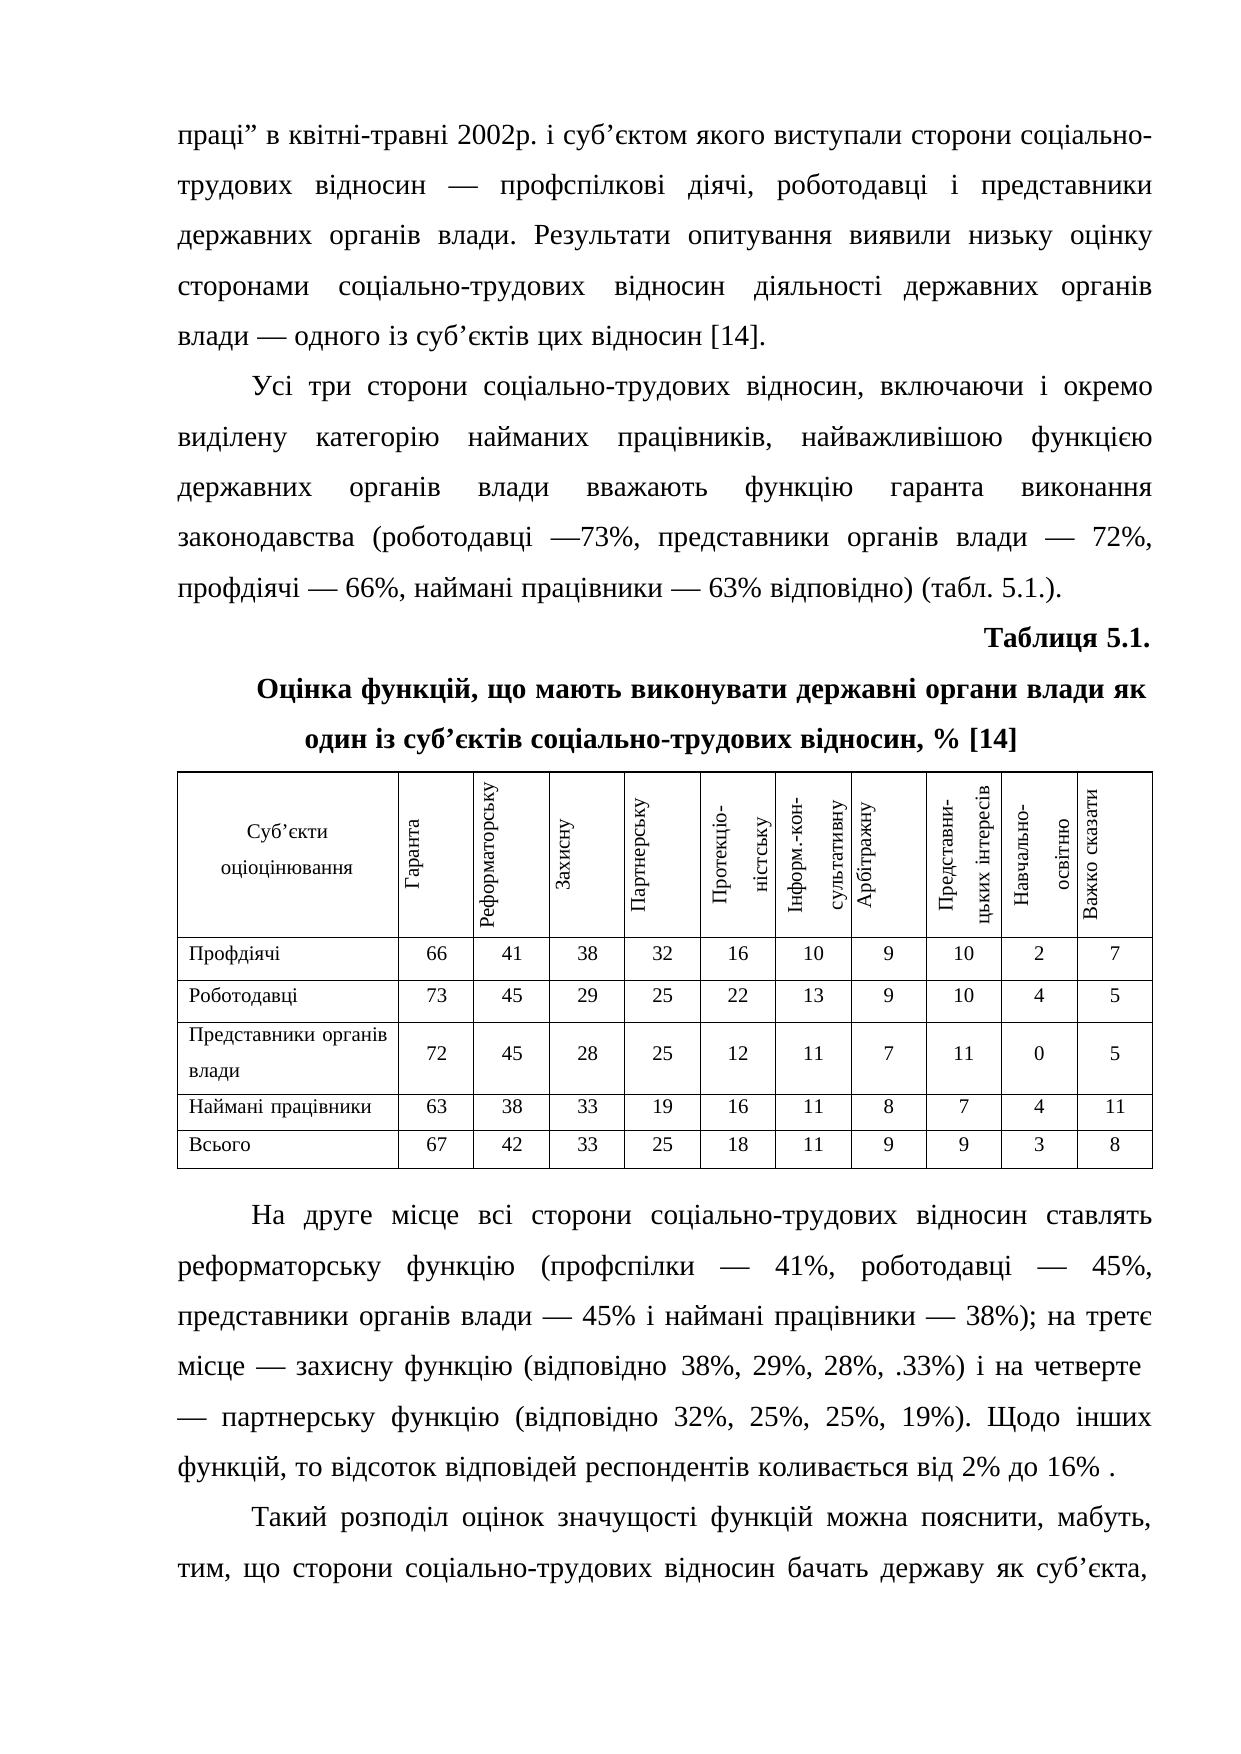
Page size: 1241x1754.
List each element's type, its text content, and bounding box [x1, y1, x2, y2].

table_header Інформ.-кон- сультативну [776, 773, 851, 937]
table_cell 4 [1002, 981, 1077, 1022]
table_cell 73 [399, 981, 473, 1022]
table_cell Наймані працівники [178, 1095, 398, 1129]
text На друге місце всі сторони соціально-трудових відносин ставлять реформаторську функцію (профспілки — 41%, роботодавці — 45%, представники органів влади — 45% і наймані працівники — 38%); на третє місце — захисну функцію (відповідно 38%, 29%, 28%, .33%) і на четверте [177, 1197, 1152, 1382]
table_cell 28 [550, 1023, 624, 1094]
text праці” в квітні-травні 2002р. і суб’єктом якого виступали сторони соціально-трудових відносин — профспілкові діячі, роботодавці і представники державних органів влади. Результати опитування виявили низьку оцінку сторонами соціально-трудових відносин діяльності державних органів влади — одного із суб’єктів цих відносин [14]. [177, 117, 1153, 352]
table_header Суб’єкти оціоцінювання [178, 773, 398, 937]
table_cell 25 [625, 981, 700, 1022]
table_header Арбітражну [852, 773, 926, 937]
table_header Протекціо- ністську [701, 773, 775, 937]
table_cell 9 [852, 981, 926, 1022]
table_cell 0 [1002, 1023, 1077, 1094]
table_cell 10 [927, 981, 1001, 1022]
table_cell 3 [1002, 1131, 1077, 1168]
table_header Партнерську [625, 773, 700, 937]
table_cell 2 [1002, 938, 1077, 979]
table_cell 67 [399, 1131, 473, 1168]
table_cell 10 [776, 938, 851, 979]
table_cell 38 [474, 1095, 549, 1129]
table_cell 25 [625, 1023, 700, 1094]
subtitle Таблиця 5.1. [256, 620, 1240, 654]
table_header Представни- цьких інтересів [927, 773, 1001, 937]
table_cell 42 [474, 1131, 549, 1168]
table_cell 13 [776, 981, 851, 1022]
table_cell Профдіячі [178, 938, 398, 979]
table_cell 9 [852, 1131, 926, 1168]
table_cell 9 [852, 938, 926, 979]
table_cell 72 [399, 1023, 473, 1094]
table_cell 11 [776, 1023, 851, 1094]
table_cell 7 [927, 1095, 1001, 1129]
table_cell 5 [1078, 1023, 1152, 1094]
table_cell 10 [927, 938, 1001, 979]
table_header Захисну [550, 773, 624, 937]
table_cell 11 [776, 1131, 851, 1168]
table_header Навчально- освітню [1002, 773, 1077, 937]
table_cell 38 [550, 938, 624, 979]
table_cell 45 [474, 1023, 549, 1094]
table_cell 19 [625, 1095, 700, 1129]
table_cell 5 [1078, 981, 1152, 1022]
text Такий розподіл оцінок значущості функцій можна пояснити, мабуть, тим, що сторони соціально-трудових відносин бачать державу як суб’єкта, [177, 1499, 1152, 1583]
text Оцінка функцій, що мають виконувати державні органи влади як один із суб’єктів соціально-трудових відносин, % [14] [256, 671, 1147, 754]
table_cell 22 [701, 981, 775, 1022]
table_header Реформаторську [474, 773, 549, 937]
table_cell 7 [1078, 938, 1152, 979]
table_cell 4 [1002, 1095, 1077, 1129]
table_header Важко сказати [1078, 773, 1152, 937]
table_cell 11 [776, 1095, 851, 1129]
table_cell 11 [927, 1023, 1001, 1094]
table_cell Роботодавці [178, 981, 398, 1022]
text — партнерську функцію (відповідно 32%, 25%, 25%, 19%). Щодо інших функцій, то відсоток відповідей респондентів коливається від 2% до 16% . [177, 1399, 1152, 1483]
table_cell 33 [550, 1095, 624, 1129]
table_cell 33 [550, 1131, 624, 1168]
table_cell 18 [701, 1131, 775, 1168]
text Усі три сторони соціально-трудових відносин, включаючи і окремо виділену категорію найманих працівників, найважливішою функцією державних органів влади вважають функцію гаранта виконання законодавства (роботодавці —73%, представники органів влади — 72%, профдіячі — 66%, наймані працівники — 63% відповідно) (табл. 5.1.). [177, 368, 1153, 603]
table_cell Всього [178, 1131, 398, 1168]
table_cell 63 [399, 1095, 473, 1129]
table_cell Представники органів влади [178, 1023, 398, 1094]
table_cell 16 [701, 938, 775, 979]
table_cell 66 [399, 938, 473, 979]
table_cell 16 [701, 1095, 775, 1129]
table_cell 29 [550, 981, 624, 1022]
table_cell 8 [852, 1095, 926, 1129]
table_cell 12 [701, 1023, 775, 1094]
table_header Гаранта [399, 773, 473, 937]
table_cell 8 [1078, 1131, 1152, 1168]
table_cell 9 [927, 1131, 1001, 1168]
table_cell 25 [625, 1131, 700, 1168]
table_cell 45 [474, 981, 549, 1022]
table_cell 11 [1078, 1095, 1152, 1129]
table_cell 41 [474, 938, 549, 979]
table_cell 7 [852, 1023, 926, 1094]
table_cell 32 [625, 938, 700, 979]
